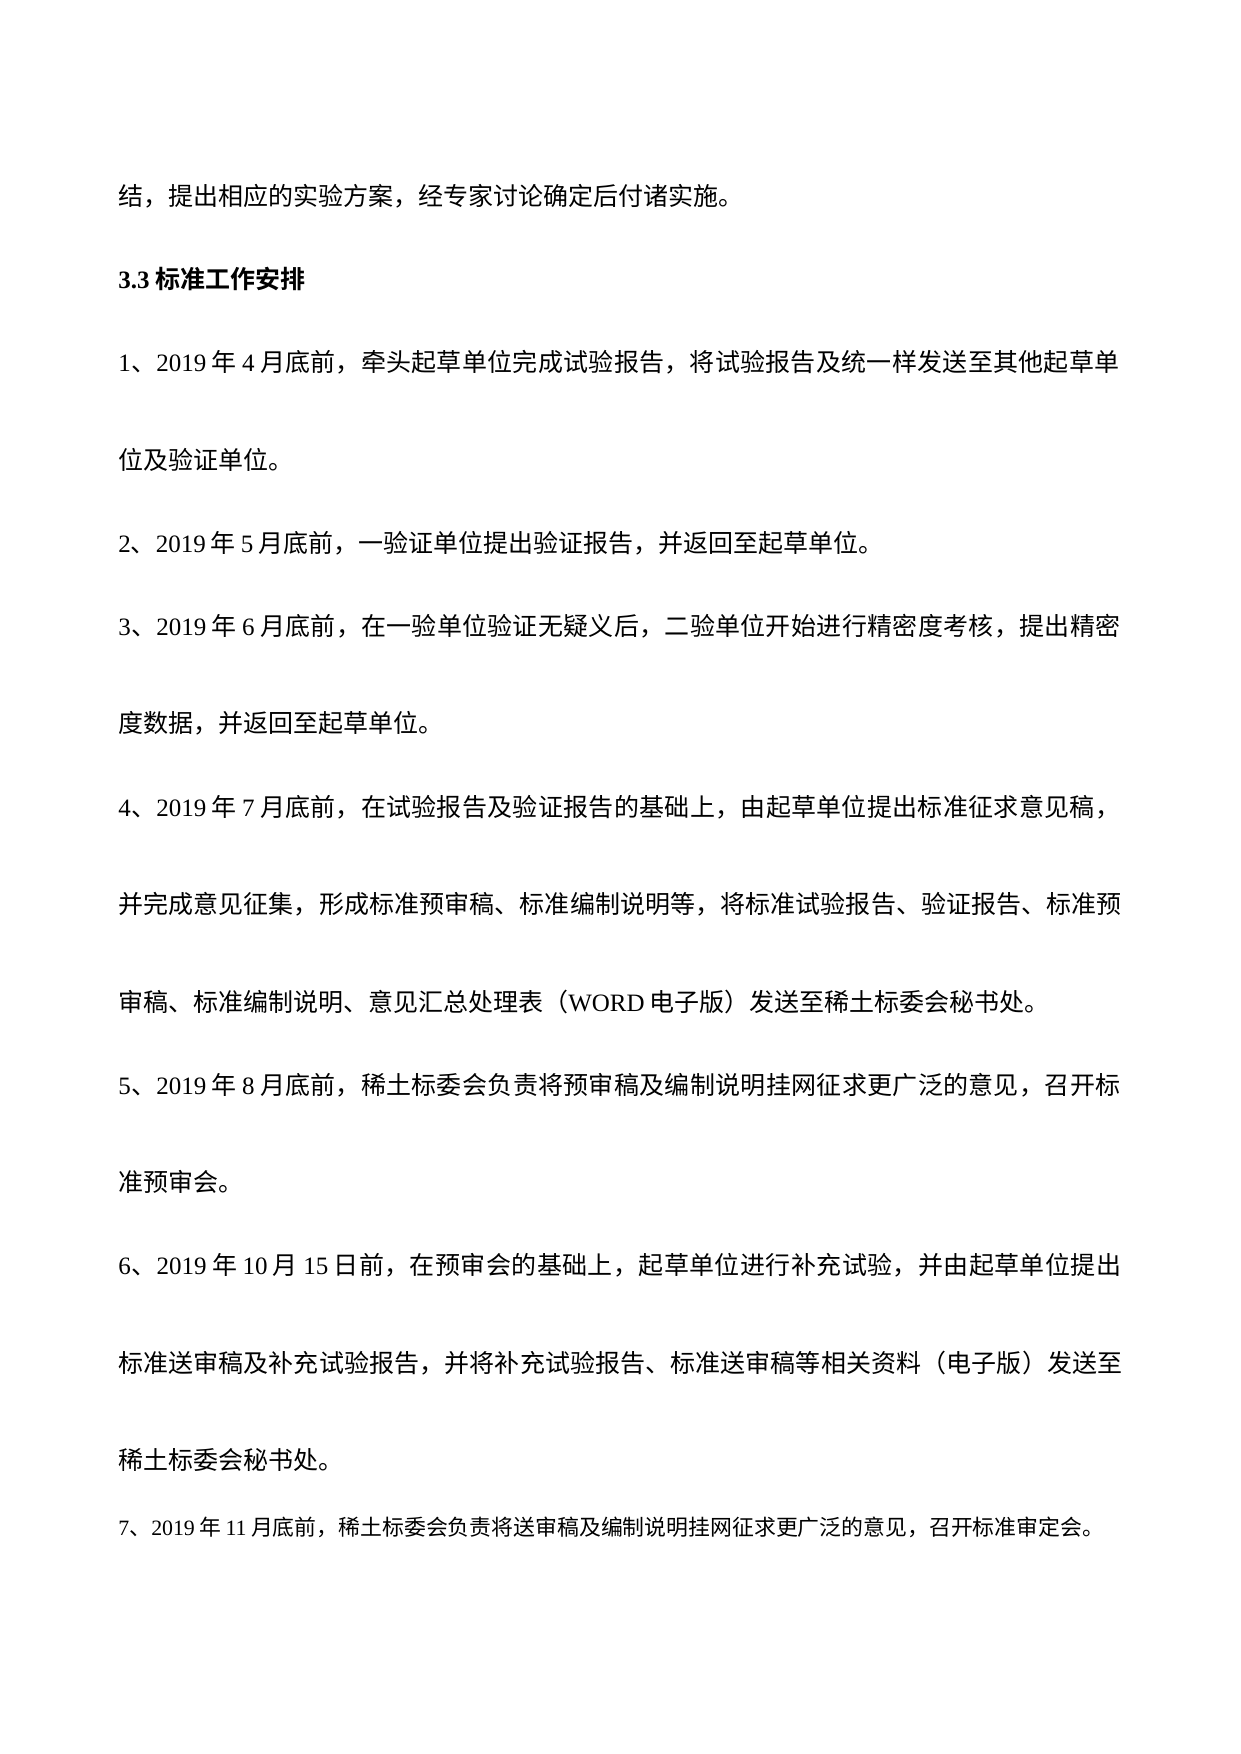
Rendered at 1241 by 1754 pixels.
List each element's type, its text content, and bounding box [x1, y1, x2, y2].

text 6、2019年10月15日前，在预审会的基础上，起草单位进行补充试验，并由起草单位提出标准送审稿及补充试验报告，并将补充试验报告、标准送审稿等相关资料（电子版）发送至稀土标委会秘书处。 [118, 1231, 1122, 1491]
text 1、2019年4月底前，牵头起草单位完成试验报告，将试验报告及统一样发送至其他起草单位及验证单位。 [118, 328, 1122, 491]
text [118, 162, 1122, 227]
text 3.3 标准工作安排 [118, 245, 1122, 310]
text 4、2019年7月底前，在试验报告及验证报告的基础上，由起草单位提出标准征求意见稿，并完成意见征集，形成标准预审稿、标准编制说明等，将标准试验报告、验证报告、标准预审稿、标准编制说明、意见汇总处理表（WORD电子版）发送至稀土标委会秘书处。 [118, 773, 1122, 1033]
text 2、2019年5月底前，一验证单位提出验证报告，并返回至起草单位。 [118, 509, 1122, 574]
text 3、2019年6月底前，在一验单位验证无疑义后，二验单位开始进行精密度考核，提出精密度数据，并返回至起草单位。 [118, 592, 1122, 754]
text 7、2019年11月底前，稀土标委会负责将送审稿及编制说明挂网征求更广泛的意见，召开标准审定会。 [118, 1509, 1122, 1542]
text 5、2019年8月底前，稀土标委会负责将预审稿及编制说明挂网征求更广泛的意见，召开标准预审会。 [118, 1051, 1122, 1213]
